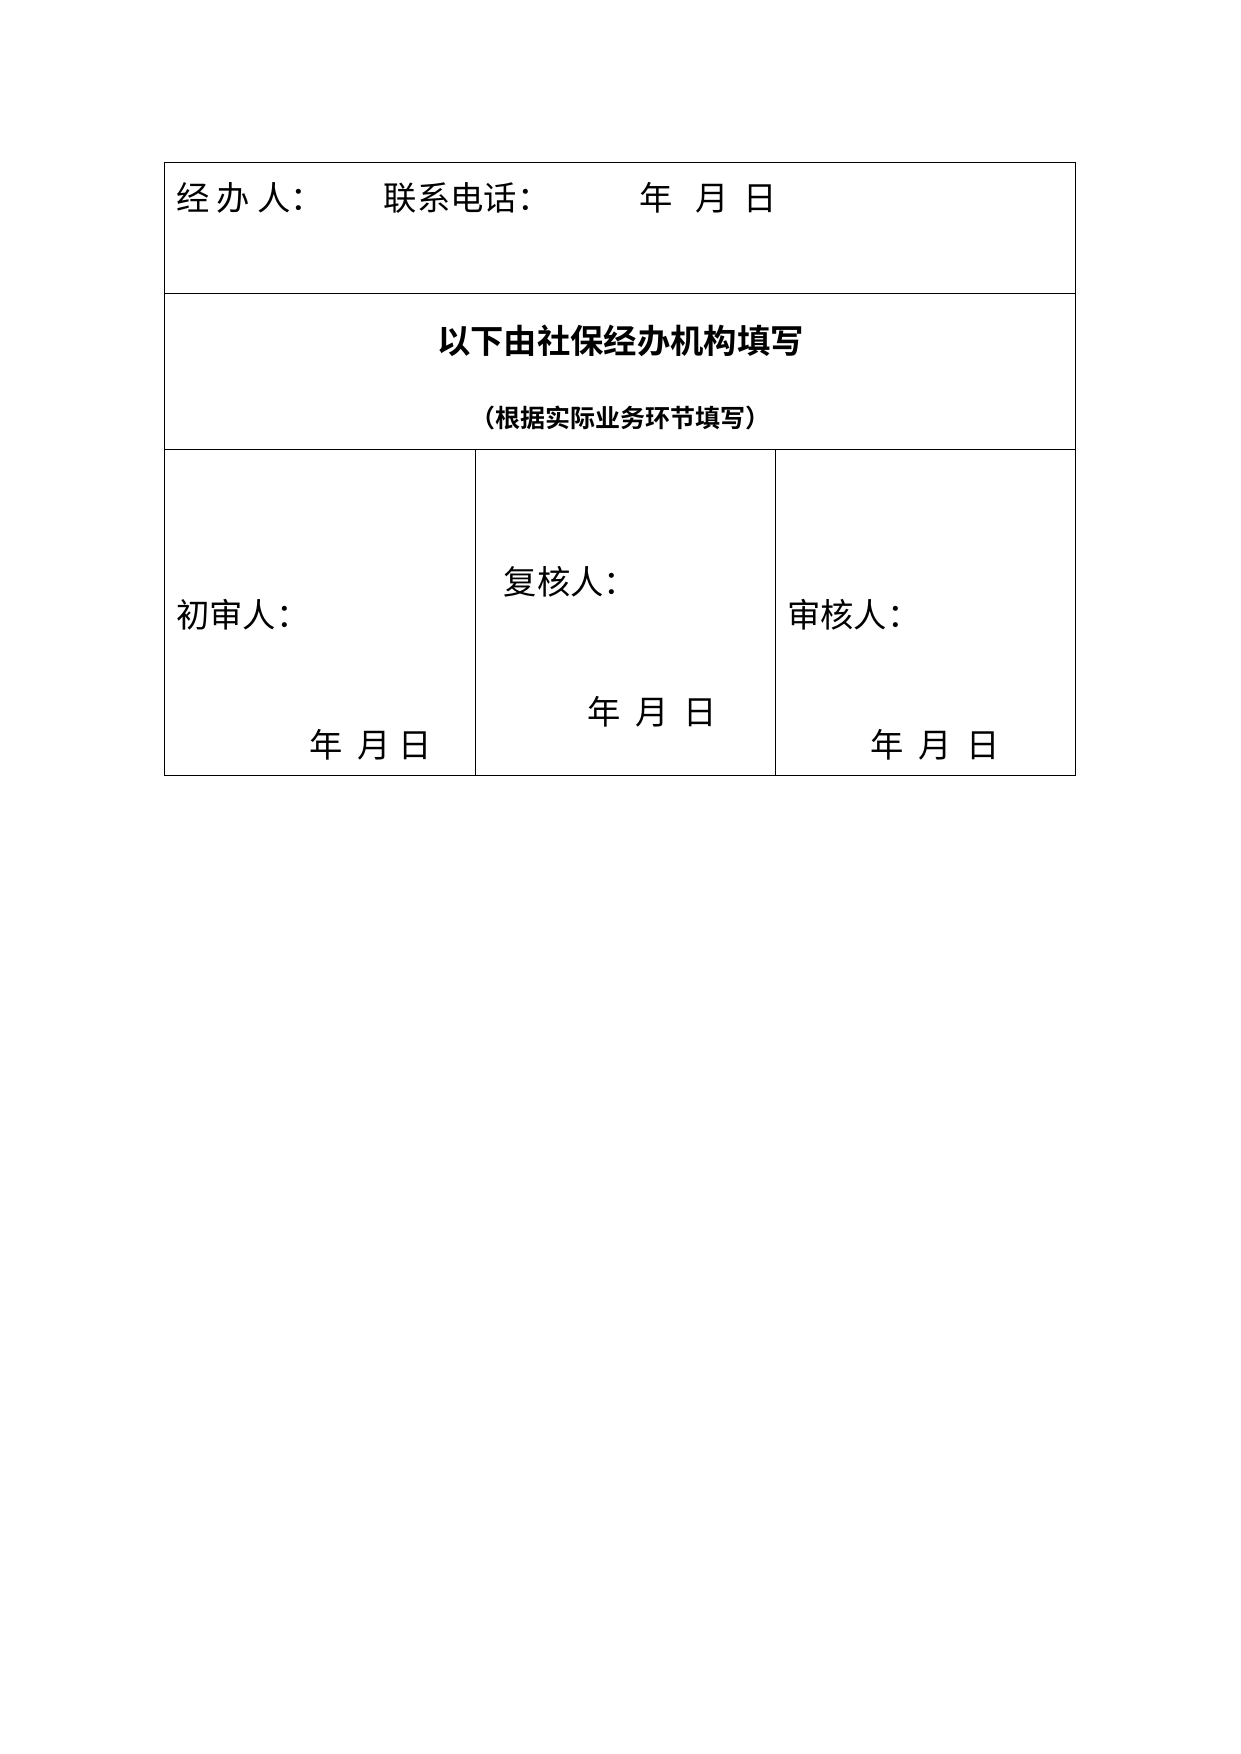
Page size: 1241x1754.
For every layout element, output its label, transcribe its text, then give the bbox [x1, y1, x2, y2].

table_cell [165, 163, 1075, 293]
table_cell 初审人： 年 月 日 [165, 450, 475, 775]
table_cell 以下由社保经办机构填写 （根据实际业务环节填写） [165, 294, 1075, 449]
table_cell 复核人： 年 月 日 [476, 450, 775, 775]
table_cell 审核人： 年 月 日 [776, 450, 1075, 775]
